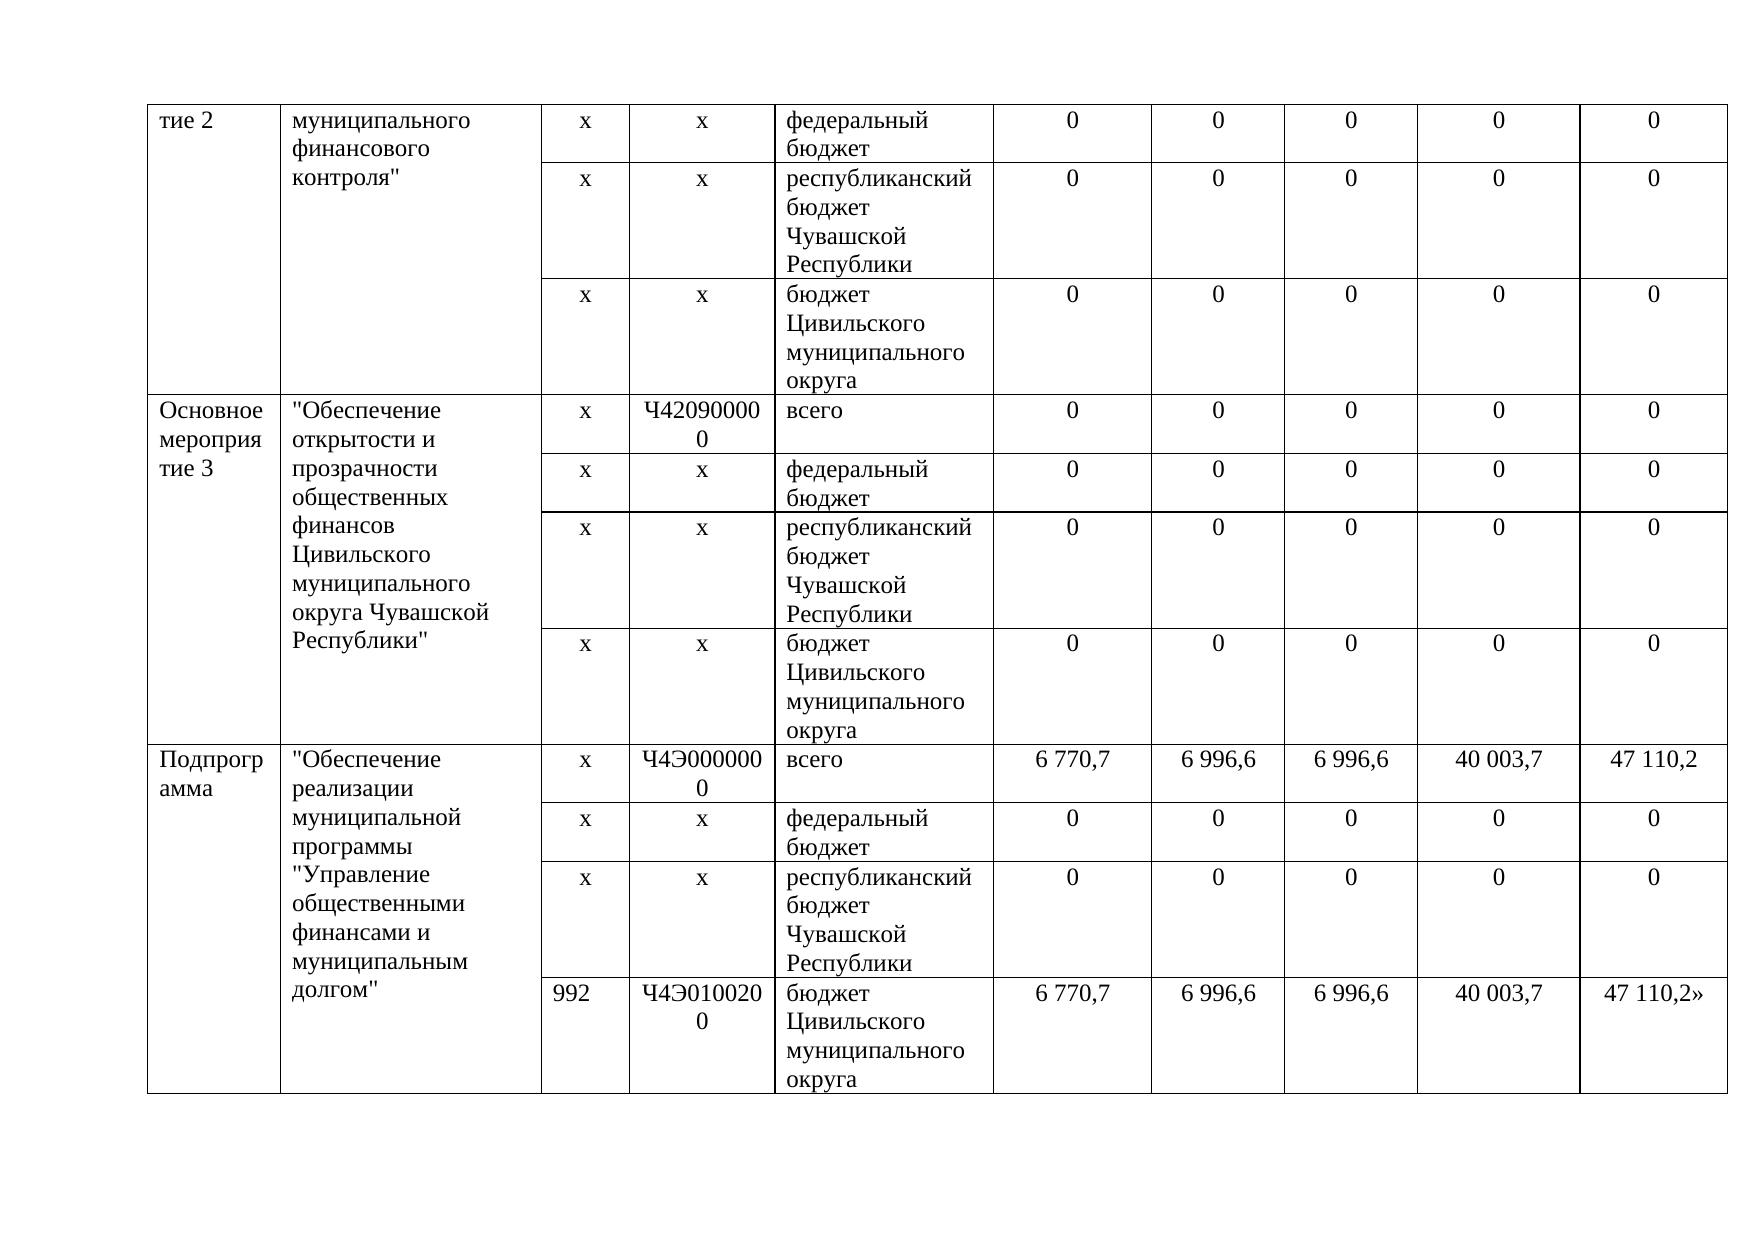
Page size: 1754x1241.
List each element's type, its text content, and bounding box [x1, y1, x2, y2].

table_cell 0 [1152, 163, 1284, 278]
table_cell 40 003,7 [1418, 978, 1579, 1093]
table_cell 6 996,6 [1285, 745, 1417, 802]
table_cell 0 [994, 105, 1151, 162]
table_cell 0 [1285, 454, 1417, 511]
table_cell федеральный бюджет [776, 454, 993, 511]
table_cell 0 [1152, 454, 1284, 511]
table_cell всего [776, 395, 993, 453]
table_cell 0 [1581, 454, 1727, 511]
table_cell республиканский бюджет Чувашской Республики [776, 862, 993, 977]
table_cell х [630, 454, 774, 511]
table_cell 6 996,6 [1285, 978, 1417, 1093]
table_cell 0 [1152, 862, 1284, 977]
table_cell 6 996,6 [1152, 745, 1284, 802]
table_cell х [630, 803, 774, 861]
table_cell 0 [1581, 163, 1727, 278]
table_cell 0 [1418, 395, 1579, 453]
table_cell 0 [994, 862, 1151, 977]
table_cell х [542, 454, 629, 511]
table_cell х [542, 105, 629, 162]
table_cell 0 [994, 279, 1151, 394]
table_cell всего [776, 745, 993, 802]
table_cell 0 [1152, 803, 1284, 861]
table_cell х [630, 279, 774, 394]
table_cell федеральный бюджет [776, 105, 993, 162]
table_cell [776, 279, 993, 394]
table_cell 0 [1581, 395, 1727, 453]
table_cell 47 110,2 [1581, 745, 1727, 802]
table_cell х [630, 105, 774, 162]
table_cell 0 [1581, 513, 1727, 627]
table_cell 0 [1581, 279, 1727, 394]
table_cell Ч420900000 [630, 395, 774, 453]
table_cell 6 770,7 [994, 978, 1151, 1093]
table_cell 6 770,7 [994, 745, 1151, 802]
table_cell 0 [1152, 279, 1284, 394]
table_cell Ч4Э0100200 [630, 978, 774, 1093]
table_cell 0 [1418, 163, 1579, 278]
table_cell 0 [1285, 629, 1417, 743]
table_cell 0 [1581, 629, 1727, 743]
table_cell 0 [1285, 803, 1417, 861]
table_cell 0 [994, 395, 1151, 453]
table_cell х [542, 629, 629, 743]
table_cell 0 [994, 803, 1151, 861]
table_cell 0 [1418, 629, 1579, 743]
table_cell республиканский бюджет Чувашской Республики [776, 163, 993, 278]
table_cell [148, 105, 280, 394]
table_cell 0 [1581, 105, 1727, 162]
table_cell 40 003,7 [1418, 745, 1579, 802]
table_cell х [630, 629, 774, 743]
table_cell 0 [1285, 279, 1417, 394]
table_cell 0 [1285, 862, 1417, 977]
table_cell 0 [1581, 803, 1727, 861]
table_cell х [542, 395, 629, 453]
table_cell 992 [542, 978, 629, 1093]
table_cell федеральный бюджет [776, 803, 993, 861]
table_cell 0 [994, 163, 1151, 278]
table_cell х [542, 163, 629, 278]
table_cell х [542, 745, 629, 802]
table_cell Подпрограмма [148, 745, 280, 1093]
table_cell 0 [1418, 105, 1579, 162]
table_cell х [542, 803, 629, 861]
table_cell 6 996,6 [1152, 978, 1284, 1093]
table_cell 0 [1418, 862, 1579, 977]
table_cell "Обеспечение реализации муниципальной программы "Управление общественными финансами и муниципальным долгом" [281, 745, 541, 1093]
table_cell Основное мероприятие 3 [148, 395, 280, 743]
table_cell 0 [1285, 163, 1417, 278]
table_cell 0 [994, 629, 1151, 743]
table_cell 0 [1152, 105, 1284, 162]
table_cell 0 [1152, 395, 1284, 453]
table_cell х [630, 862, 774, 977]
table_cell бюджет Цивильского муниципального округа [776, 978, 993, 1093]
table_cell х [542, 513, 629, 627]
table_cell 0 [994, 513, 1151, 627]
table_cell х [630, 163, 774, 278]
table_cell х [542, 862, 629, 977]
table_cell 47 110,2» [1581, 978, 1727, 1093]
table_cell 0 [1152, 513, 1284, 627]
table_cell 0 [1285, 513, 1417, 627]
table_cell 0 [1152, 629, 1284, 743]
table_cell 0 [994, 454, 1151, 511]
table_cell Ч4Э0000000 [630, 745, 774, 802]
table_cell 0 [1285, 395, 1417, 453]
table_cell бюджет Цивильского муниципального округа [776, 629, 993, 743]
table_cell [281, 105, 541, 394]
table_cell республиканский бюджет Чувашской Республики [776, 513, 993, 627]
table_cell 0 [1418, 803, 1579, 861]
table_cell 0 [1581, 862, 1727, 977]
table_cell 0 [1285, 105, 1417, 162]
table_cell х [630, 513, 774, 627]
table_cell х [542, 279, 629, 394]
table_cell "Обеспечение открытости и прозрачности общественных финансов Цивильского муниципального округа Чувашской Республики" [281, 395, 541, 743]
table_cell 0 [1418, 279, 1579, 394]
table_cell 0 [1418, 454, 1579, 511]
table_cell 0 [1418, 513, 1579, 627]
